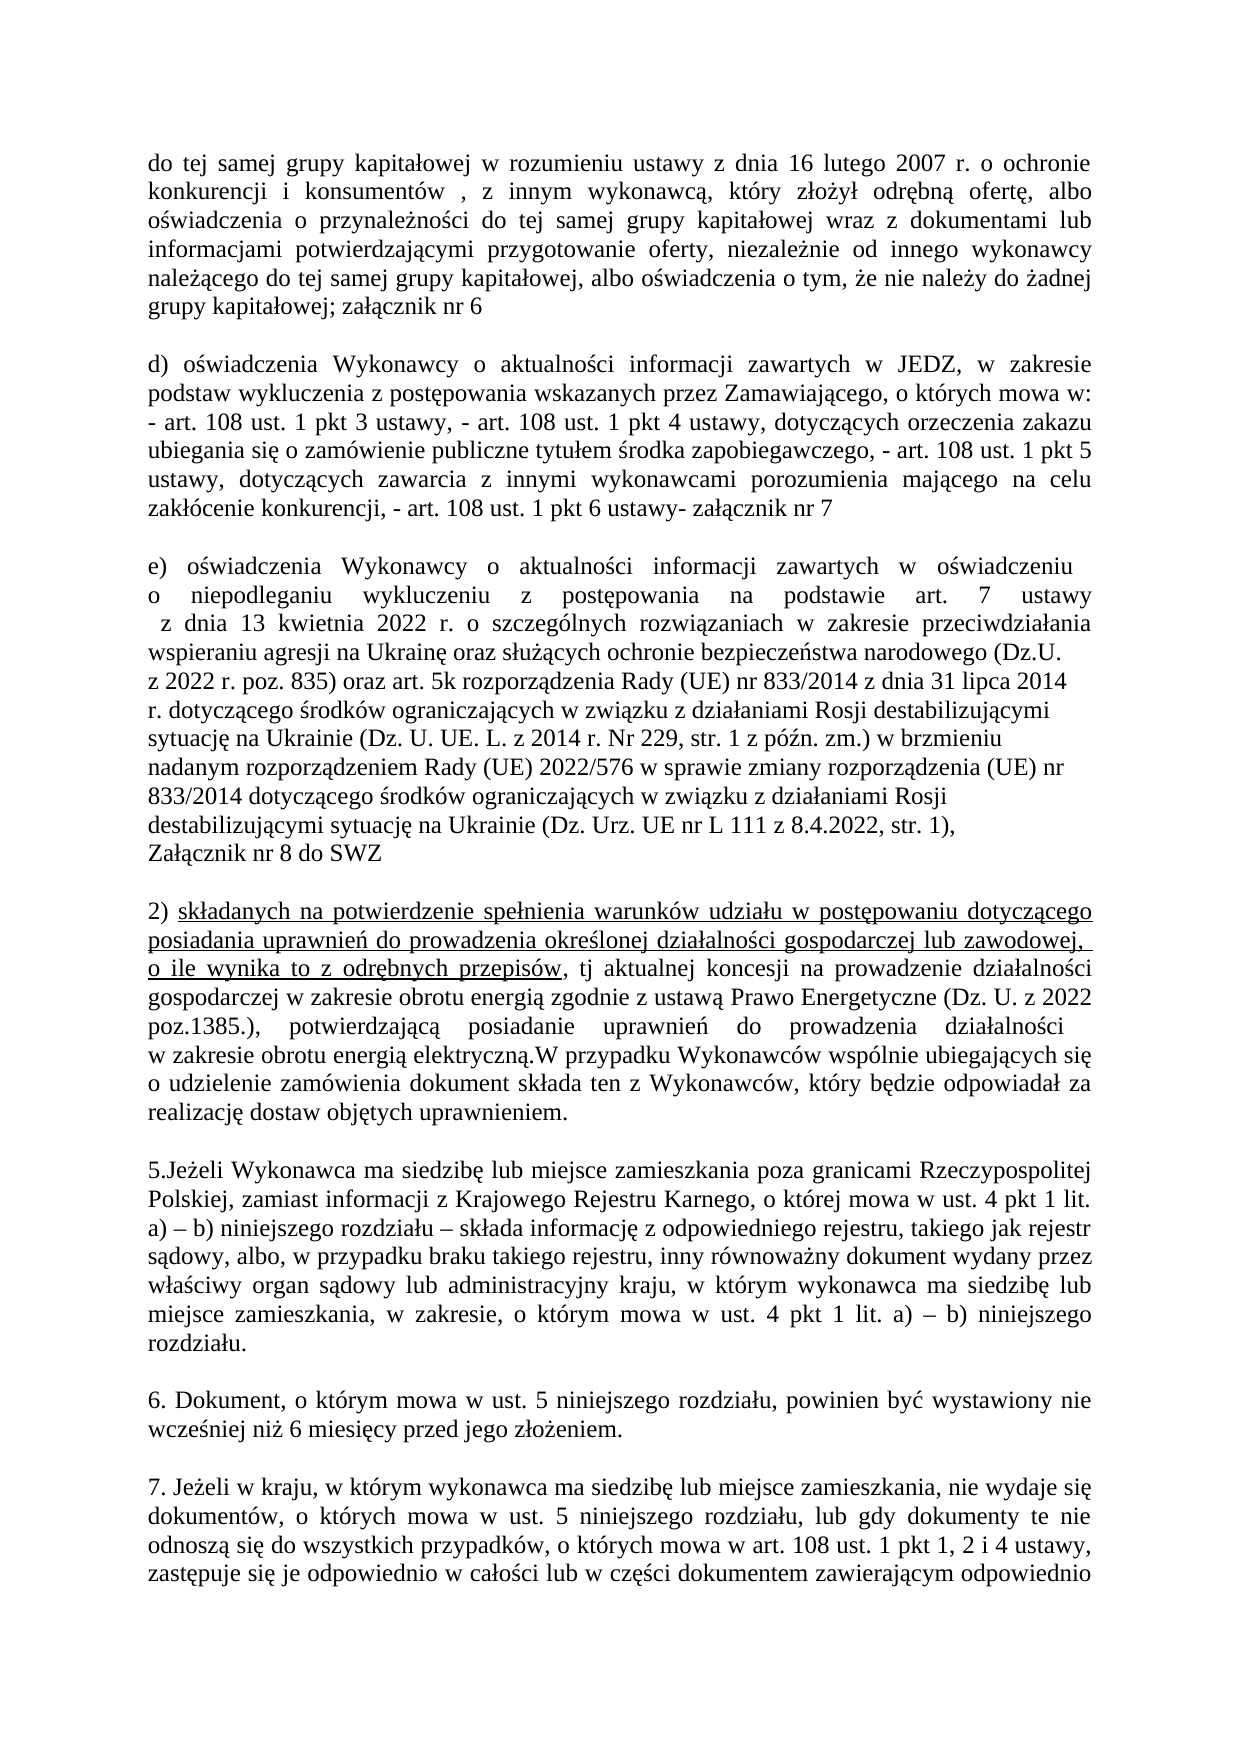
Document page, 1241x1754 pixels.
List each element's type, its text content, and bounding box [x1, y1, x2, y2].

text 6. Dokument, o którym mowa w ust. 5 niniejszego rozdziału, powinien być wystawiony nie wcześniej niż 6 miesięcy przed jego złożeniem. [148, 1386, 1093, 1443]
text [148, 1472, 1093, 1587]
text d) oświadczenia Wykonawcy o aktualności informacji zawartych w JEDZ, w zakresie podstaw wykluczenia z postępowania wskazanych przez Zamawiającego, o których mowa w: - art. 108 ust. 1 pkt 3 ustawy, - art. 108 ust. 1 pkt 4 ustawy, dotyczących orzeczenia zakazu ubiegania się o zamówienie publiczne tytułem środka zapobiegawczego, - art. 108 ust. 1 pkt 5 ustawy, dotyczących zawarcia z innymi wykonawcami porozumienia mającego na celu zakłócenie konkurencji, - art. 108 ust. 1 pkt 6 ustawy- załącznik nr 7 [148, 349, 1093, 522]
text 833/2014 dotyczącego środków ograniczających w związku z działaniami Rosji [148, 781, 1093, 810]
text z 2022 r. poz. 835) oraz art. 5k rozporządzenia Rady (UE) nr 833/2014 z dnia 31 lipca 2014 [148, 666, 1093, 695]
text sytuację na Ukrainie (Dz. U. UE. L. z 2014 r. Nr 229, str. 1 z późn. zm.) w brzmieniu [148, 723, 1093, 752]
text 5.Jeżeli Wykonawca ma siedzibę lub miejsce zamieszkania poza granicami Rzeczypospolitej Polskiej, zamiast informacji z Krajowego Rejestru Karnego, o której mowa w ust. 4 pkt 1 lit. a) – b) niniejszego rozdziału – składa informację z odpowiedniego rejestru, takiego jak rejestr sądowy, albo, w przypadku braku takiego rejestru, inny równoważny dokument wydany przez właściwy organ sądowy lub administracyjny kraju, w którym wykonawca ma siedzibę lub miejsce zamieszkania, w zakresie, o którym mowa w ust. 4 pkt 1 lit. a) – b) niniejszego rozdziału. [148, 1155, 1093, 1356]
text r. dotyczącego środków ograniczających w związku z działaniami Rosji destabilizującymi [148, 695, 1093, 723]
text Załącznik nr 8 do SWZ [148, 838, 1093, 867]
text 2) składanych na potwierdzenie spełnienia warunków udziału w postępowaniu dotyczącego posiadania uprawnień do prowadzenia określonej działalności gospodarczej lub zawodowej, o ile wynika to z odrębnych przepisów, tj aktualnej koncesji na prowadzenie działalności gospodarczej w zakresie obrotu energią zgodnie z ustawą Prawo Energetyczne (Dz. U. z 2022 poz.1385.), potwierdzającą posiadanie uprawnień do prowadzenia działalności w zakresie obrotu energią elektryczną.W przypadku Wykonawców wspólnie ubiegających się o udzielenie zamówienia dokument składa ten z Wykonawców, który będzie odpowiadał za realizację dostaw objętych uprawnieniem. [148, 867, 1093, 950]
text 2) składanych na potwierdzenie spełnienia warunków udziału w postępowaniu dotyczącego posiadania uprawnień do prowadzenia określonej działalności gospodarczej lub zawodowej, o ile wynika to z odrębnych przepisów, tj aktualnej koncesji na prowadzenie działalności gospodarczej w zakresie obrotu energią zgodnie z ustawą Prawo Energetyczne (Dz. U. z 2022 poz.1385.), potwierdzającą posiadanie uprawnień do prowadzenia działalności w zakresie obrotu energią elektryczną.W przypadku Wykonawców wspólnie ubiegających się o udzielenie zamówienia dokument składa ten z Wykonawców, który będzie odpowiadał za realizację dostaw objętych uprawnieniem. [148, 951, 1093, 1126]
text nadanym rozporządzeniem Rady (UE) 2022/576 w sprawie zmiany rozporządzenia (UE) nr [148, 752, 1093, 781]
text e) oświadczenia Wykonawcy o aktualności informacji zawartych w oświadczeniu o niepodleganiu wykluczeniu z postępowania na podstawie art. 7 ustawy z dnia 13 kwietnia 2022 r. o szczególnych rozwiązaniach w zakresie przeciwdziałania wspieraniu agresji na Ukrainę oraz służących ochronie bezpieczeństwa narodowego (Dz.U. [148, 551, 1093, 666]
text destabilizującymi sytuację na Ukrainie (Dz. Urz. UE nr L 111 z 8.4.2022, str. 1), [148, 810, 1093, 838]
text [148, 148, 1093, 320]
